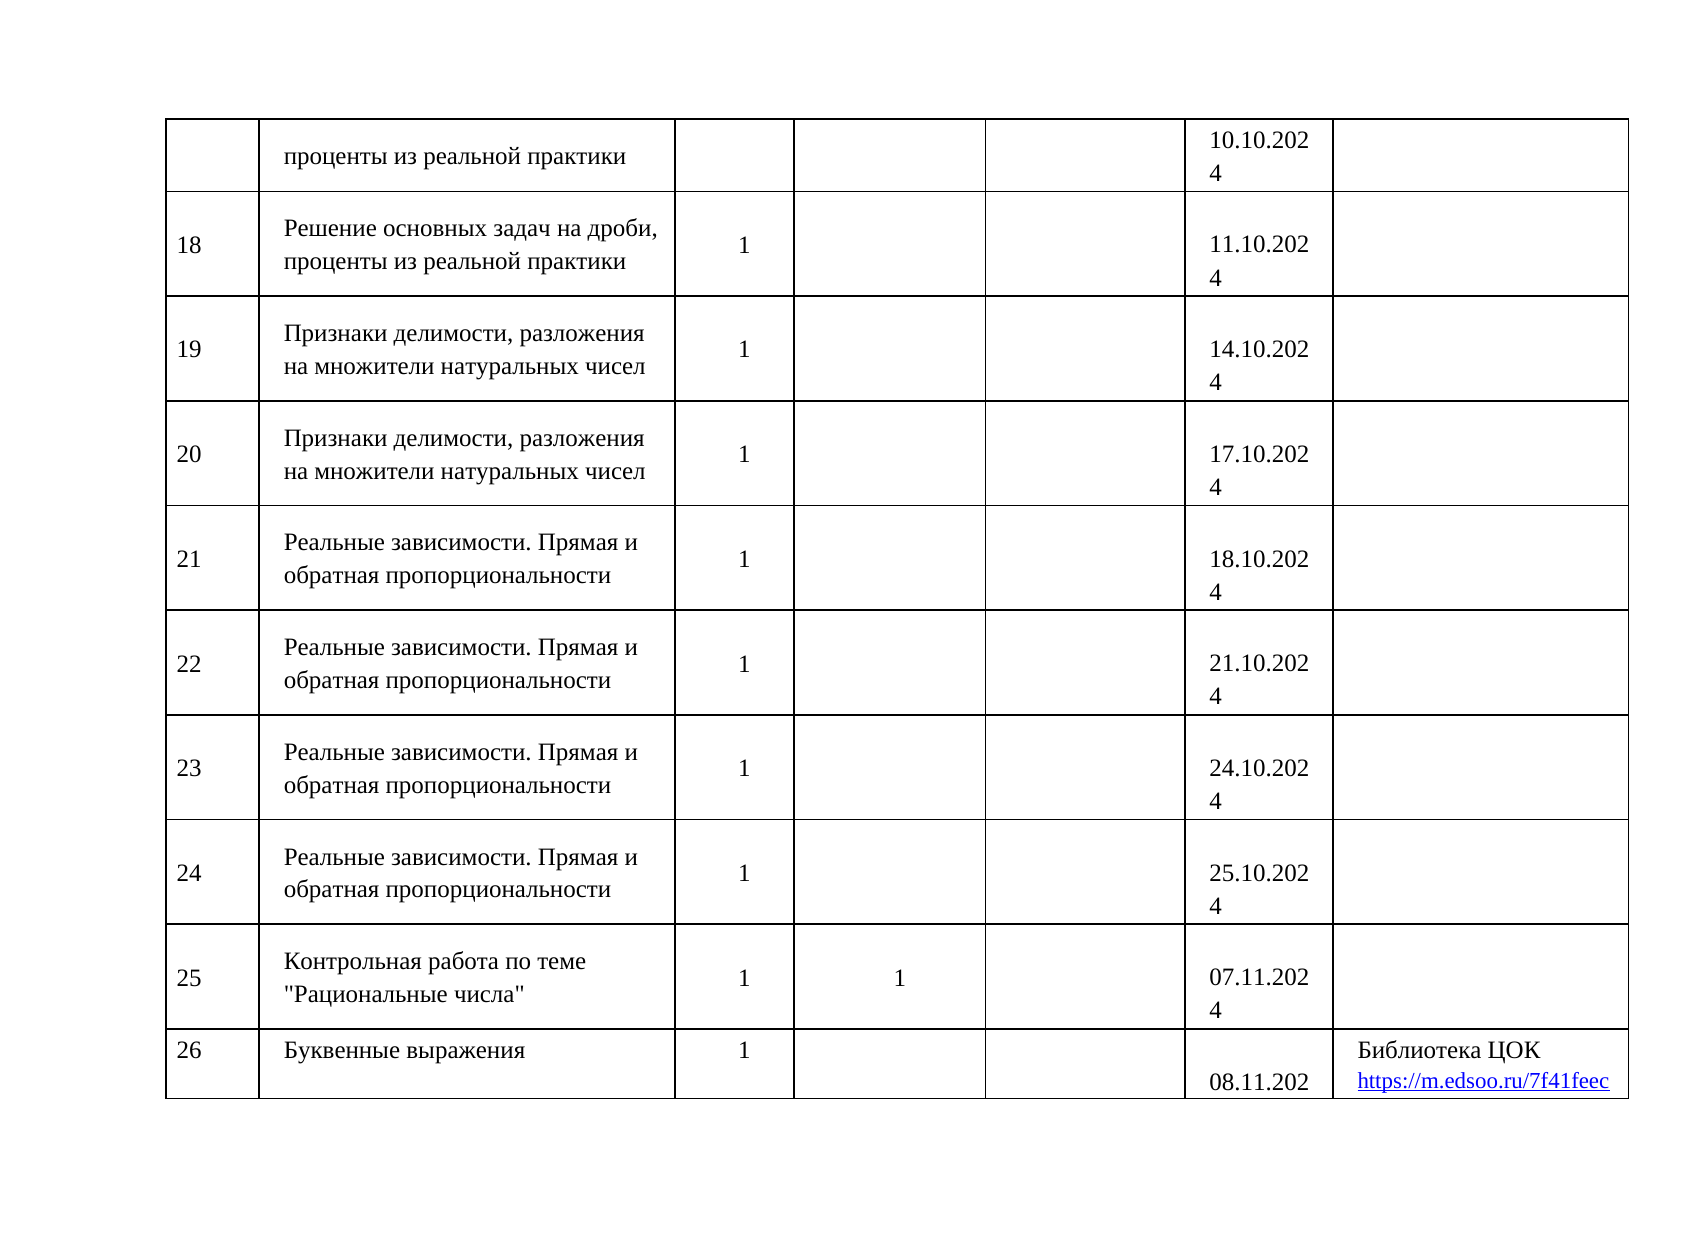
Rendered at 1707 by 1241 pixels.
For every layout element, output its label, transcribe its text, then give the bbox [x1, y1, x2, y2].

table_cell [795, 611, 985, 714]
table_cell 10.10.2024 [1186, 120, 1332, 191]
table_cell 18 [167, 192, 258, 295]
table_cell 1 [676, 716, 793, 819]
table_cell 25 [167, 925, 258, 1028]
table_cell 17.10.2024 [1186, 402, 1332, 504]
table_cell 24.10.2024 [1186, 716, 1332, 819]
table_cell 18.10.2024 [1186, 506, 1332, 609]
table_cell [795, 1030, 985, 1098]
table_cell [986, 611, 1184, 714]
table_cell [986, 506, 1184, 609]
table_cell 1 [676, 192, 793, 295]
table_cell 22 [167, 611, 258, 714]
table_cell [1334, 611, 1628, 714]
table_cell [795, 120, 985, 191]
table_cell [986, 716, 1184, 819]
table_cell 1 [676, 611, 793, 714]
table_cell [1334, 506, 1628, 609]
table_cell [986, 402, 1184, 504]
table_cell 26 [167, 1030, 258, 1098]
table_cell Реальные зависимости. Прямая и обратная пропорциональности [260, 820, 674, 923]
table_cell [795, 506, 985, 609]
table_cell 1 [676, 820, 793, 923]
table_cell [795, 820, 985, 923]
table_cell [986, 1030, 1184, 1098]
table_cell 24 [167, 820, 258, 923]
table_cell [1334, 297, 1628, 400]
table_cell [795, 716, 985, 819]
table_cell 1 [676, 402, 793, 504]
table_cell Реальные зависимости. Прямая и обратная пропорциональности [260, 611, 674, 714]
table_cell 1 [676, 120, 793, 191]
table_cell [1334, 192, 1628, 295]
table_cell 23 [167, 716, 258, 819]
table_cell Реальные зависимости. Прямая и обратная пропорциональности [260, 506, 674, 609]
table_cell Буквенные выражения [260, 1030, 674, 1098]
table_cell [1334, 1030, 1628, 1098]
table_cell [1334, 120, 1628, 191]
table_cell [260, 192, 674, 295]
table_cell 21.10.2024 [1186, 611, 1332, 714]
table_cell [795, 402, 985, 504]
table_cell Контрольная работа по теме "Рациональные числа" [260, 925, 674, 1028]
table_cell Признаки делимости, разложения на множители натуральных чисел [260, 402, 674, 504]
table_cell [986, 820, 1184, 923]
table_cell 17 [167, 120, 258, 191]
table_cell [1334, 716, 1628, 819]
table_cell 1 [676, 297, 793, 400]
table_cell [1334, 820, 1628, 923]
table_cell 25.10.2024 [1186, 820, 1332, 923]
table_cell 1 [795, 925, 985, 1028]
table_cell 08.11.2024 [1186, 1030, 1332, 1098]
table_cell 1 [676, 1030, 793, 1098]
table_cell 07.11.2024 [1186, 925, 1332, 1028]
table_cell 21 [167, 506, 258, 609]
table_cell 19 [167, 297, 258, 400]
table_cell [986, 925, 1184, 1028]
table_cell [260, 120, 674, 191]
table_cell [795, 297, 985, 400]
table_cell [1334, 402, 1628, 504]
table_cell [986, 120, 1184, 191]
table_cell 11.10.2024 [1186, 192, 1332, 295]
table_cell 20 [167, 402, 258, 504]
table_cell 1 [676, 925, 793, 1028]
table_cell [1334, 925, 1628, 1028]
table_cell [986, 297, 1184, 400]
table_cell [795, 192, 985, 295]
table_cell Реальные зависимости. Прямая и обратная пропорциональности [260, 716, 674, 819]
table_cell Признаки делимости, разложения на множители натуральных чисел [260, 297, 674, 400]
table_cell [986, 192, 1184, 295]
table_cell 1 [676, 506, 793, 609]
table_cell 14.10.2024 [1186, 297, 1332, 400]
